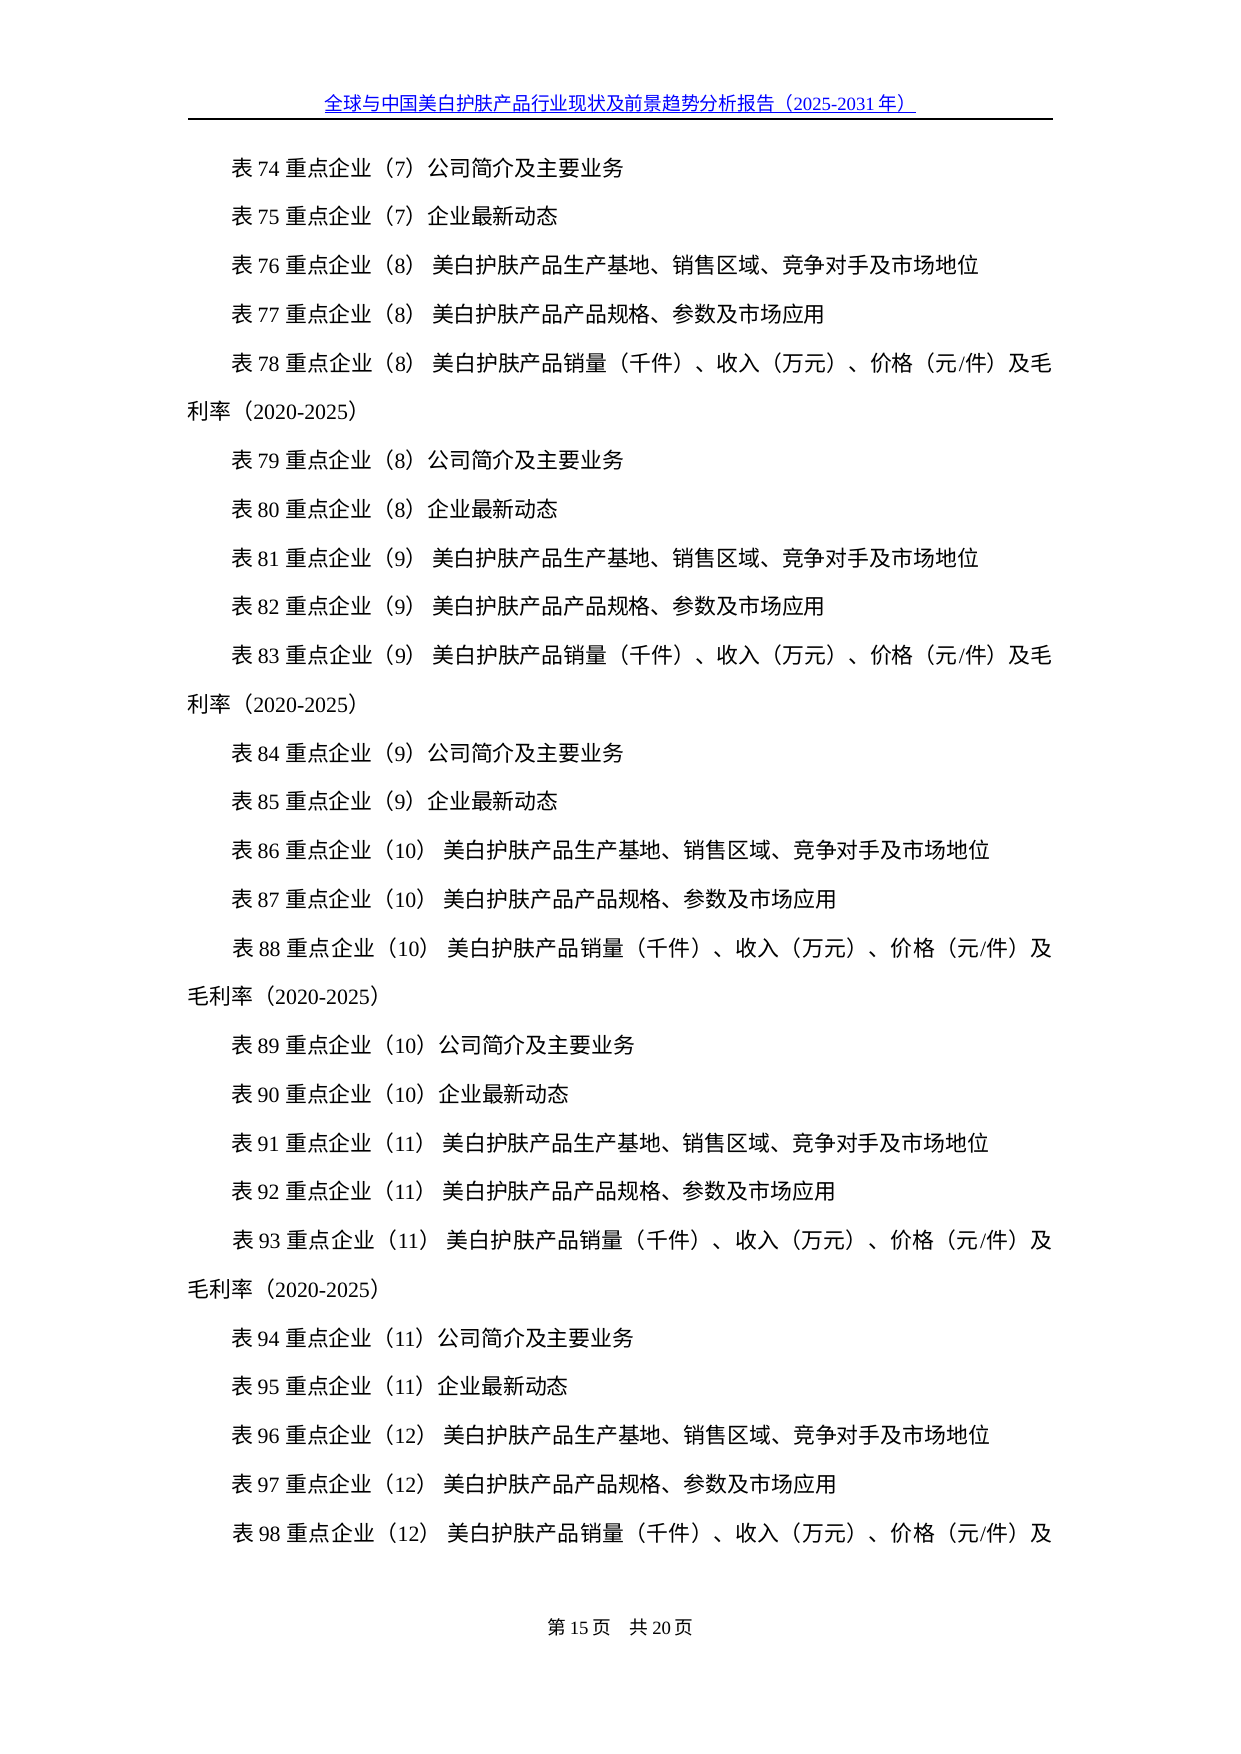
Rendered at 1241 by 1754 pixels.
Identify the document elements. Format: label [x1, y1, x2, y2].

text [187, 150, 1053, 1548]
